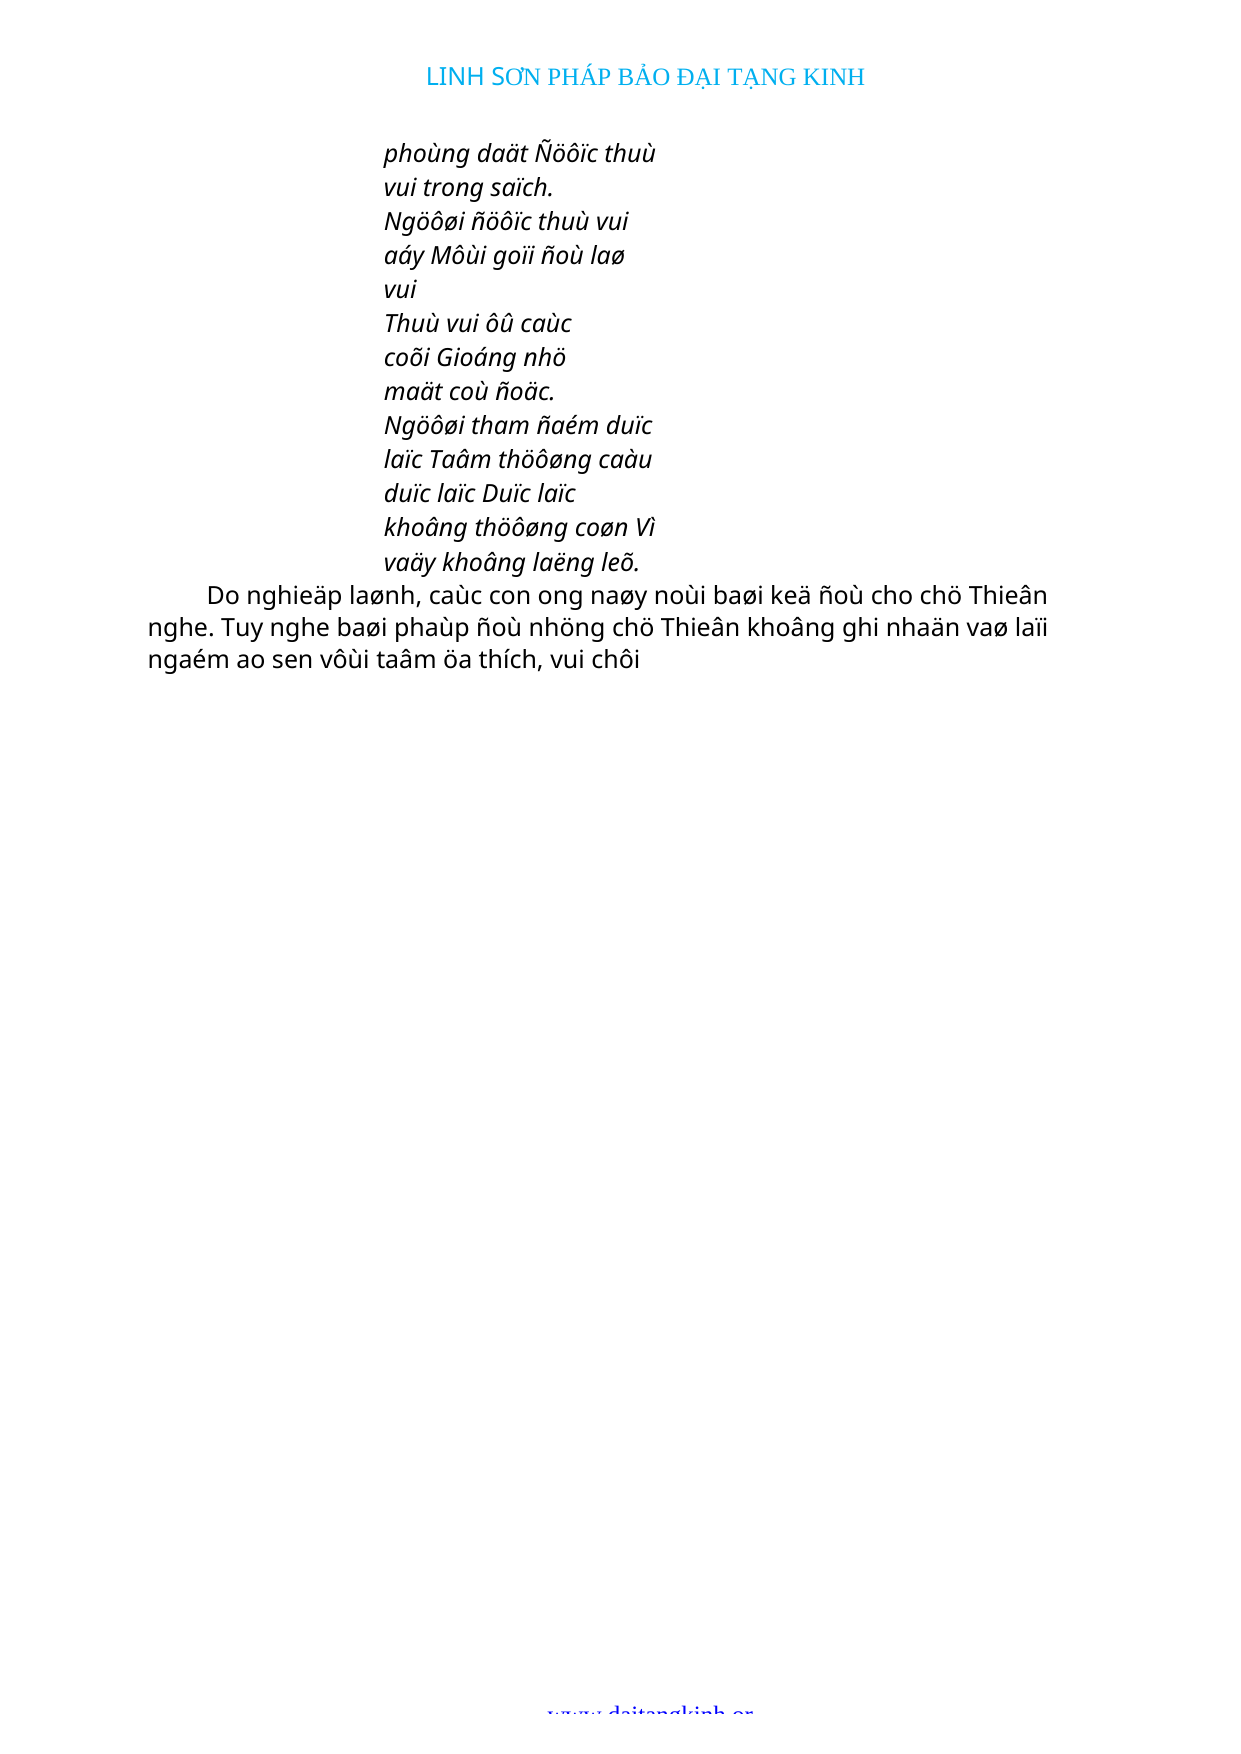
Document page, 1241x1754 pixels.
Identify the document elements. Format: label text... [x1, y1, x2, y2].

text Ngöôøi ñöôïc thuù vui aáy Môùi goïi ñoù laø vui [384, 203, 637, 306]
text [384, 135, 663, 203]
text Thuù vui ôû caùc coõi Gioáng nhö maät coù ñoäc. [384, 306, 623, 408]
text Ngöôøi tham ñaém duïc laïc Taâm thöôøng caàu duïc laïc Duïc laïc khoâng thöôøng coøn Vì vaäy khoâng laëng leõ. [384, 408, 663, 578]
text Do nghieäp laønh, caùc con ong naøy noùi baøi keä ñoù cho chö Thieân nghe. Tuy nghe baøi phaùp ñoù nhöng chö Thieân khoâng ghi nhaän vaø laïi ngaém ao sen vôùi taâm öa thích, vui chôi [147, 578, 1103, 676]
